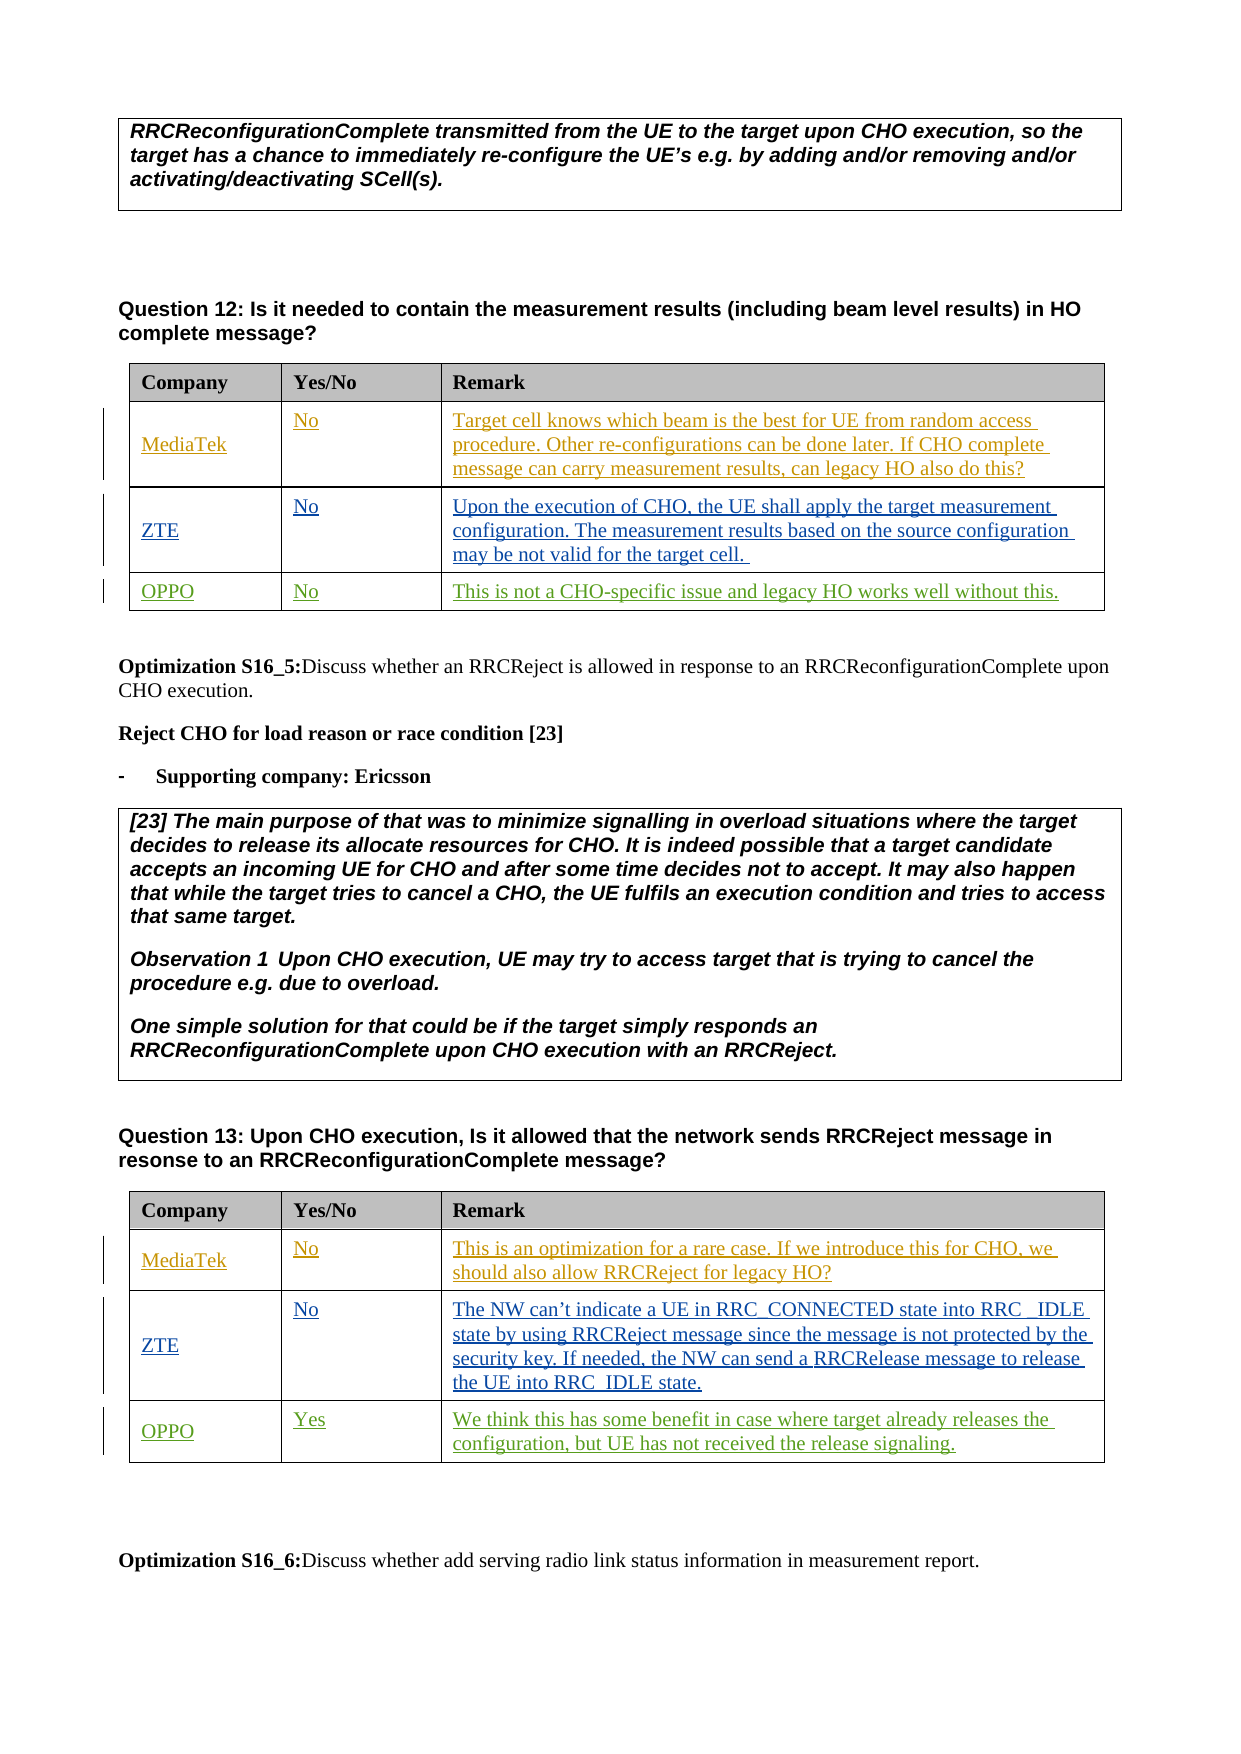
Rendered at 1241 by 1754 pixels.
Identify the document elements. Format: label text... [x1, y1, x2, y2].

text Optimization S16_5:Discuss whether an RRCReject is allowed in response to an RRCReconfigurationComplete upon CHO execution. [118, 653, 1122, 702]
list Supporting company: Ericsson [118, 763, 1122, 789]
table_header [23] The main purpose of that was to minimize signalling in overload situations where the target decides to release its allocate resources for CHO. It is indeed possible that a target candidate accepts an incoming UE for CHO and after some time decides not to accept. It may also happen that while the target tries to cancel a CHO, the UE fulfils an execution condition and tries to access that same target. Observation 1 Upon CHO execution, UE may try to access target that is trying to cancel the procedure e.g. due to overload. One simple solution for that could be if the target simply responds an RRCReconfigurationComplete upon CHO execution with an RRCReject. [119, 809, 1121, 1080]
table_cell [442, 1291, 1104, 1400]
table_cell [130, 1401, 281, 1462]
table_cell [130, 402, 281, 486]
table_cell [442, 1401, 1104, 1462]
table_cell [130, 488, 281, 572]
table_cell [442, 573, 1104, 610]
table_header Company [130, 364, 281, 401]
table_cell [130, 1291, 281, 1400]
table_header Remark [442, 364, 1104, 401]
table_cell [282, 402, 441, 486]
table_header Company [130, 1192, 281, 1228]
table_header Remark [442, 1192, 1104, 1228]
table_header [119, 119, 1121, 210]
text Question 12: Is it needed to contain the measurement results (including beam level results) in HO complete message? [118, 296, 1122, 344]
table_cell [282, 1291, 441, 1400]
table_cell [282, 1230, 441, 1290]
table_header Yes/No [282, 1192, 441, 1228]
table_cell [282, 573, 441, 610]
text Reject CHO for load reason or race condition [23] [118, 720, 1122, 744]
table_cell [130, 573, 281, 610]
table_header Yes/No [282, 364, 441, 401]
text Question 13: Upon CHO execution, Is it allowed that the network sends RRCReject message in resonse to an RRCReconfigurationComplete message? [118, 1124, 1122, 1172]
table_cell [130, 1230, 281, 1290]
text Optimization S16_6:Discuss whether add serving radio link status information in measurement report. [118, 1548, 1122, 1572]
table_cell [442, 1230, 1104, 1290]
table_cell [442, 402, 1104, 486]
table_cell [282, 488, 441, 572]
table_cell [282, 1401, 441, 1462]
table_cell [442, 488, 1104, 572]
